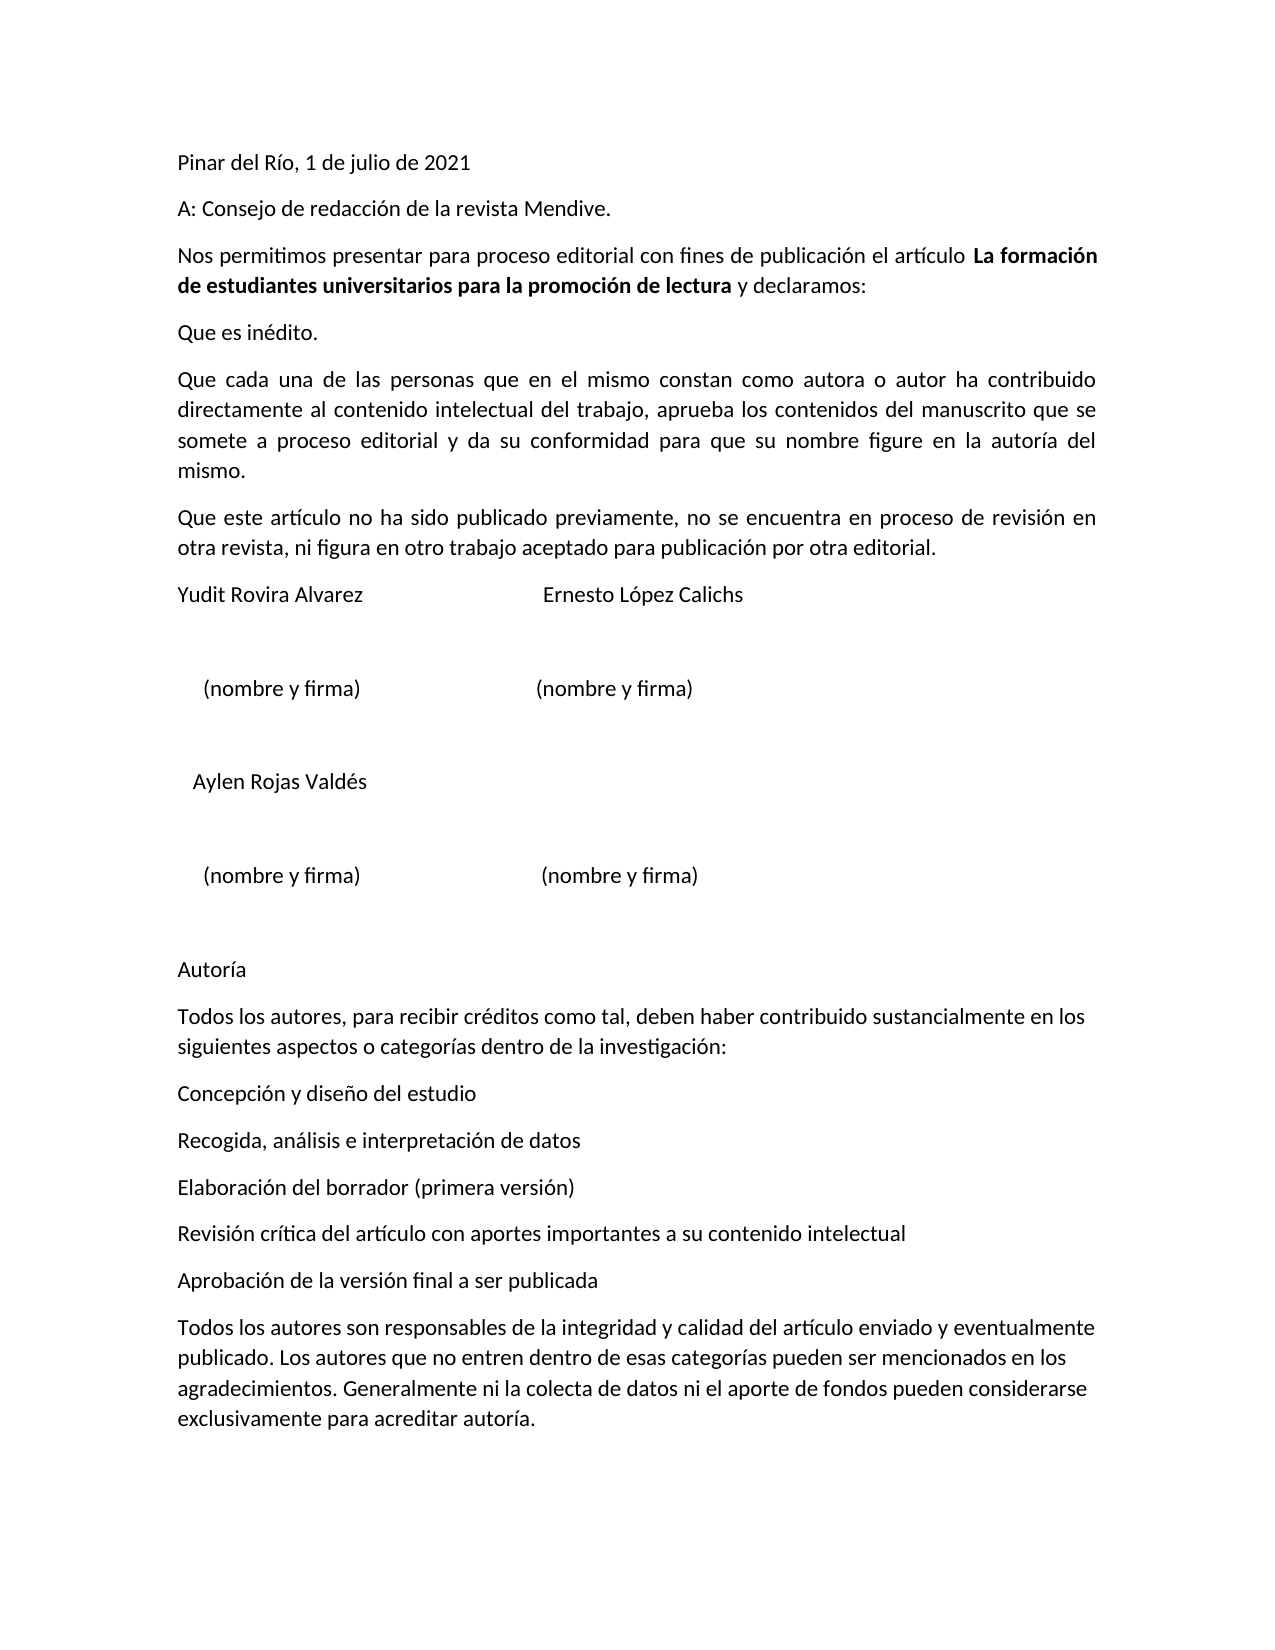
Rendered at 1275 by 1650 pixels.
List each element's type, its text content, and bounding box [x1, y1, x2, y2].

text Revisión crítica del artículo con aportes importantes a su contenido intelectual [177, 1219, 1098, 1247]
text Yudit Rovira Alvarez Ernesto López Calichs [177, 580, 1098, 608]
text Recogida, análisis e interpretación de datos [177, 1126, 1098, 1154]
text Pinar del Río, 1 de julio de 2021 [177, 148, 1098, 176]
text (nombre y firma) (nombre y firma) [177, 861, 1098, 889]
text Todos los autores son responsables de la integridad y calidad del artículo enviado y eventualmente publicado. Los autores que no entren dentro de esas categorías pueden ser mencionados en los agradecimientos. Generalmente ni la colecta de datos ni el aporte de fondos pueden considerarse exclusivamente para acreditar autoría. [177, 1313, 1098, 1432]
text Aylen Rojas Valdés [177, 767, 1098, 795]
text Que es inédito. [177, 318, 1098, 346]
text Concepción y diseño del estudio [177, 1079, 1098, 1107]
text Autoría [177, 955, 1098, 983]
text A: Consejo de redacción de la revista Mendive. [177, 194, 1098, 222]
text Que cada una de las personas que en el mismo constan como autora o autor ha contribuido directamente al contenido intelectual del trabajo, aprueba los contenidos del manuscrito que se somete a proceso editorial y da su conformidad para que su nombre figure en la autoría del mismo. [177, 365, 1098, 484]
text Nos permitimos presentar para proceso editorial con fines de publicación el artículo La formación de estudiantes universitarios para la promoción de lectura y declaramos: [177, 241, 1098, 299]
text (nombre y firma) (nombre y firma) [177, 674, 1098, 702]
text Que este artículo no ha sido publicado previamente, no se encuentra en proceso de revisión en otra revista, ni figura en otro trabajo aceptado para publicación por otra editorial. [177, 503, 1098, 561]
text Elaboración del borrador (primera versión) [177, 1173, 1098, 1201]
text Aprobación de la versión final a ser publicada [177, 1266, 1098, 1294]
text Todos los autores, para recibir créditos como tal, deben haber contribuido sustancialmente en los siguientes aspectos o categorías dentro de la investigación: [177, 1002, 1098, 1060]
